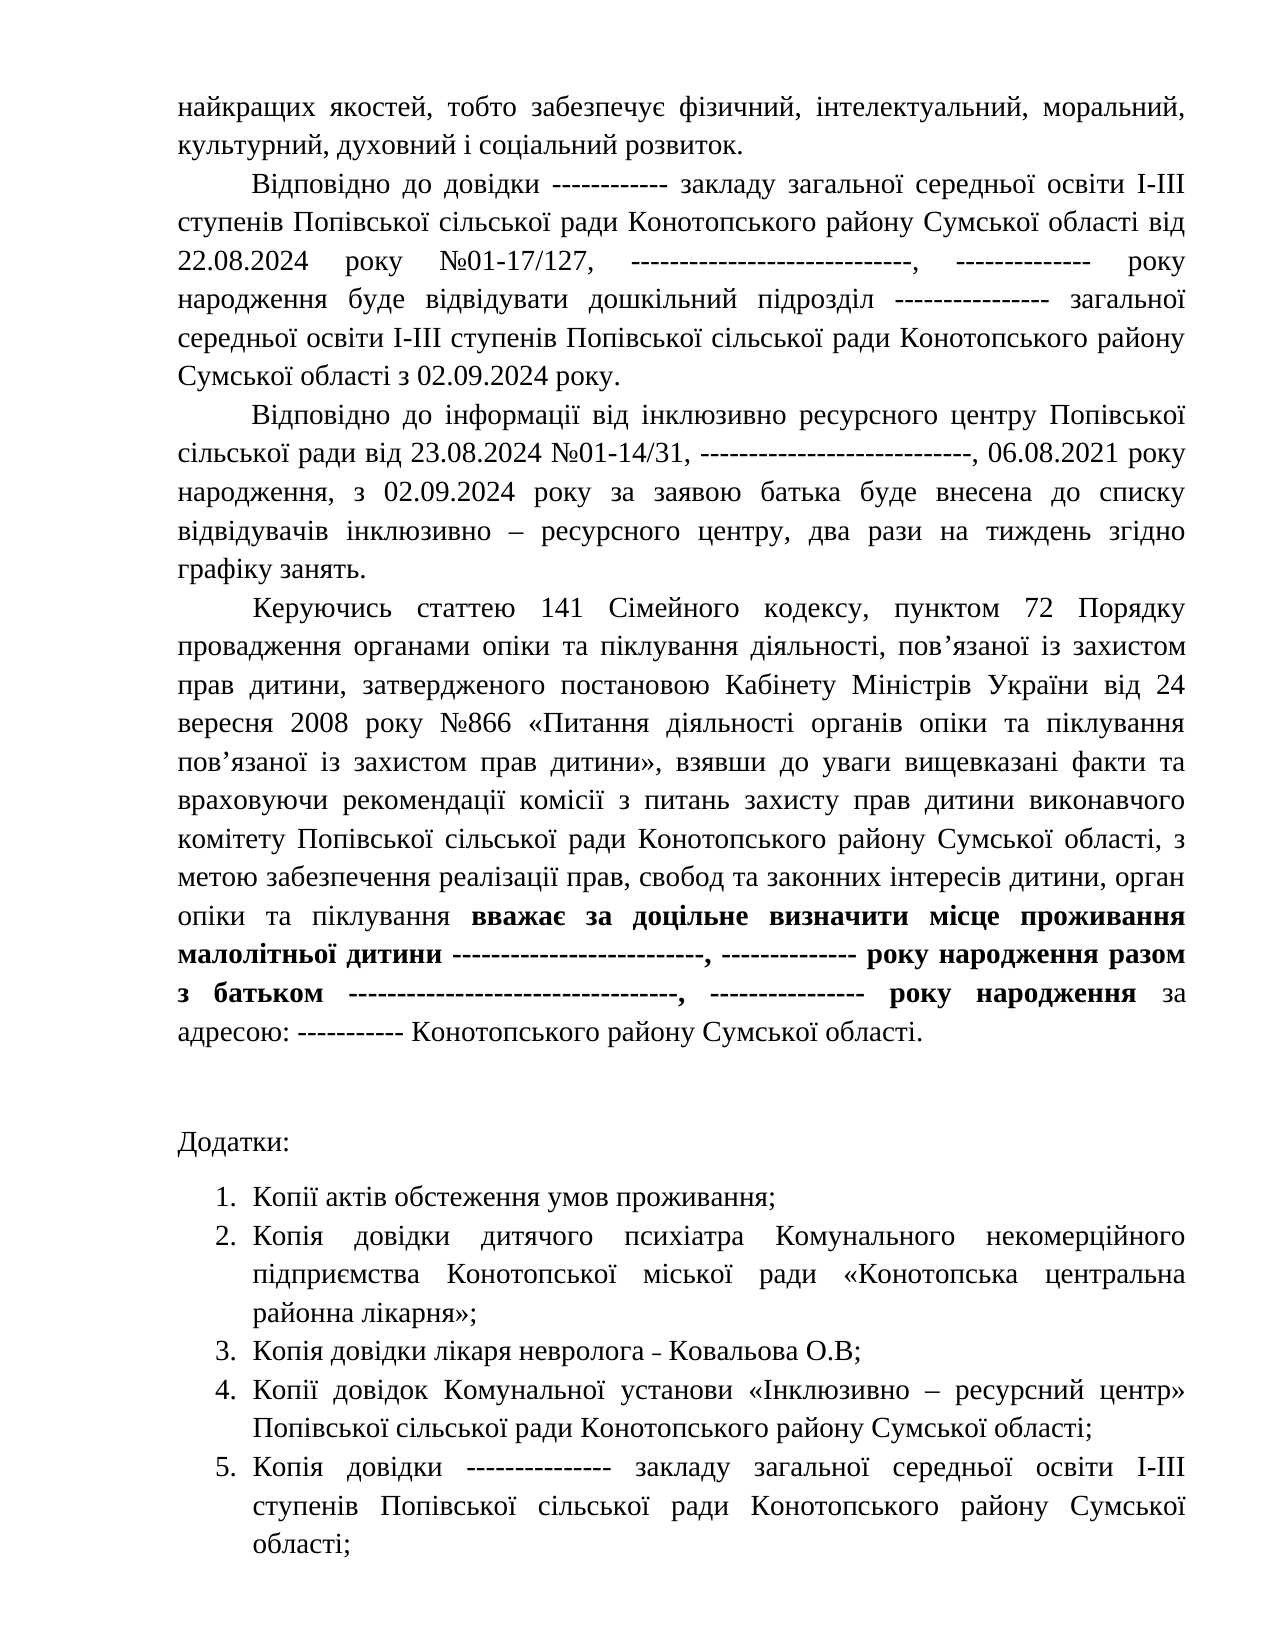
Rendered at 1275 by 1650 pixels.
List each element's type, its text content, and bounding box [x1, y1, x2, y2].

list Копія довідки лікаря невролога ˗ Ковальова О.В; [215, 1333, 1186, 1367]
list Копія довідки дитячого психіатра Комунального некомерційного підприємства Конотопської міської ради «Конотопська центральна районна лікарня»; [215, 1218, 1186, 1328]
list Копія довідки --------------- закладу загальної середньої освіти І-ІІІ ступенів Попівської сільської ради Конотопського району Сумської області; [215, 1449, 1186, 1560]
list Копії актів обстеження умов проживання; [215, 1179, 1186, 1213]
text Додатки: [177, 1124, 1186, 1158]
text Відповідно до інформації від інклюзивно ресурсного центру Попівської сільської ради від 23.08.2024 №01-14/31, ----------------------------, 06.08.2021 року народження, з 02.09.2024 року за заявою батька буде внесена до списку відвідувачів інклюзивно – ресурсного центру, два рази на тиждень згідно графіку занять. [177, 397, 1186, 585]
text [177, 89, 1186, 161]
text Відповідно до довідки ------------ закладу загальної середньої освіти І-ІІІ ступенів Попівської сільської ради Конотопського району Сумської області від 22.08.2024 року №01-17/127, -----------------------------, -------------- року народження буде відвідувати дошкільний підрозділ ---------------- загальної середньої освіти І-ІІІ ступенів Попівської сільської ради Конотопського району Сумської області з 02.09.2024 року. [177, 166, 1186, 392]
list Копії довідок Комунальної установи «Інклюзивно – ресурсний центр» Попівської сільської ради Конотопського району Сумської області; [215, 1372, 1186, 1444]
text Керуючись статтею 141 Сімейного кодексу, пунктом 72 Порядку провадження органами опіки та піклування діяльності, пов’язаної із захистом прав дитини, затвердженого постановою Кабінету Міністрів України від 24 вересня 2008 року №866 «Питання діяльності органів опіки та піклування пов’язаної із захистом прав дитини», взявши до уваги вищевказані факти та враховуючи рекомендації комісії з питань захисту прав дитини виконавчого комітету Попівської сільської ради Конотопського району Сумської області, з метою забезпечення реалізації прав, свобод та законних інтересів дитини, орган опіки та піклування вважає за доцільне визначити місце проживання малолітньої дитини --------------------------, -------------- року народження разом з батьком ----------------------------------, ---------------- року народження за адресою: ----------- Конотопського району Сумської області. [177, 590, 1186, 1047]
